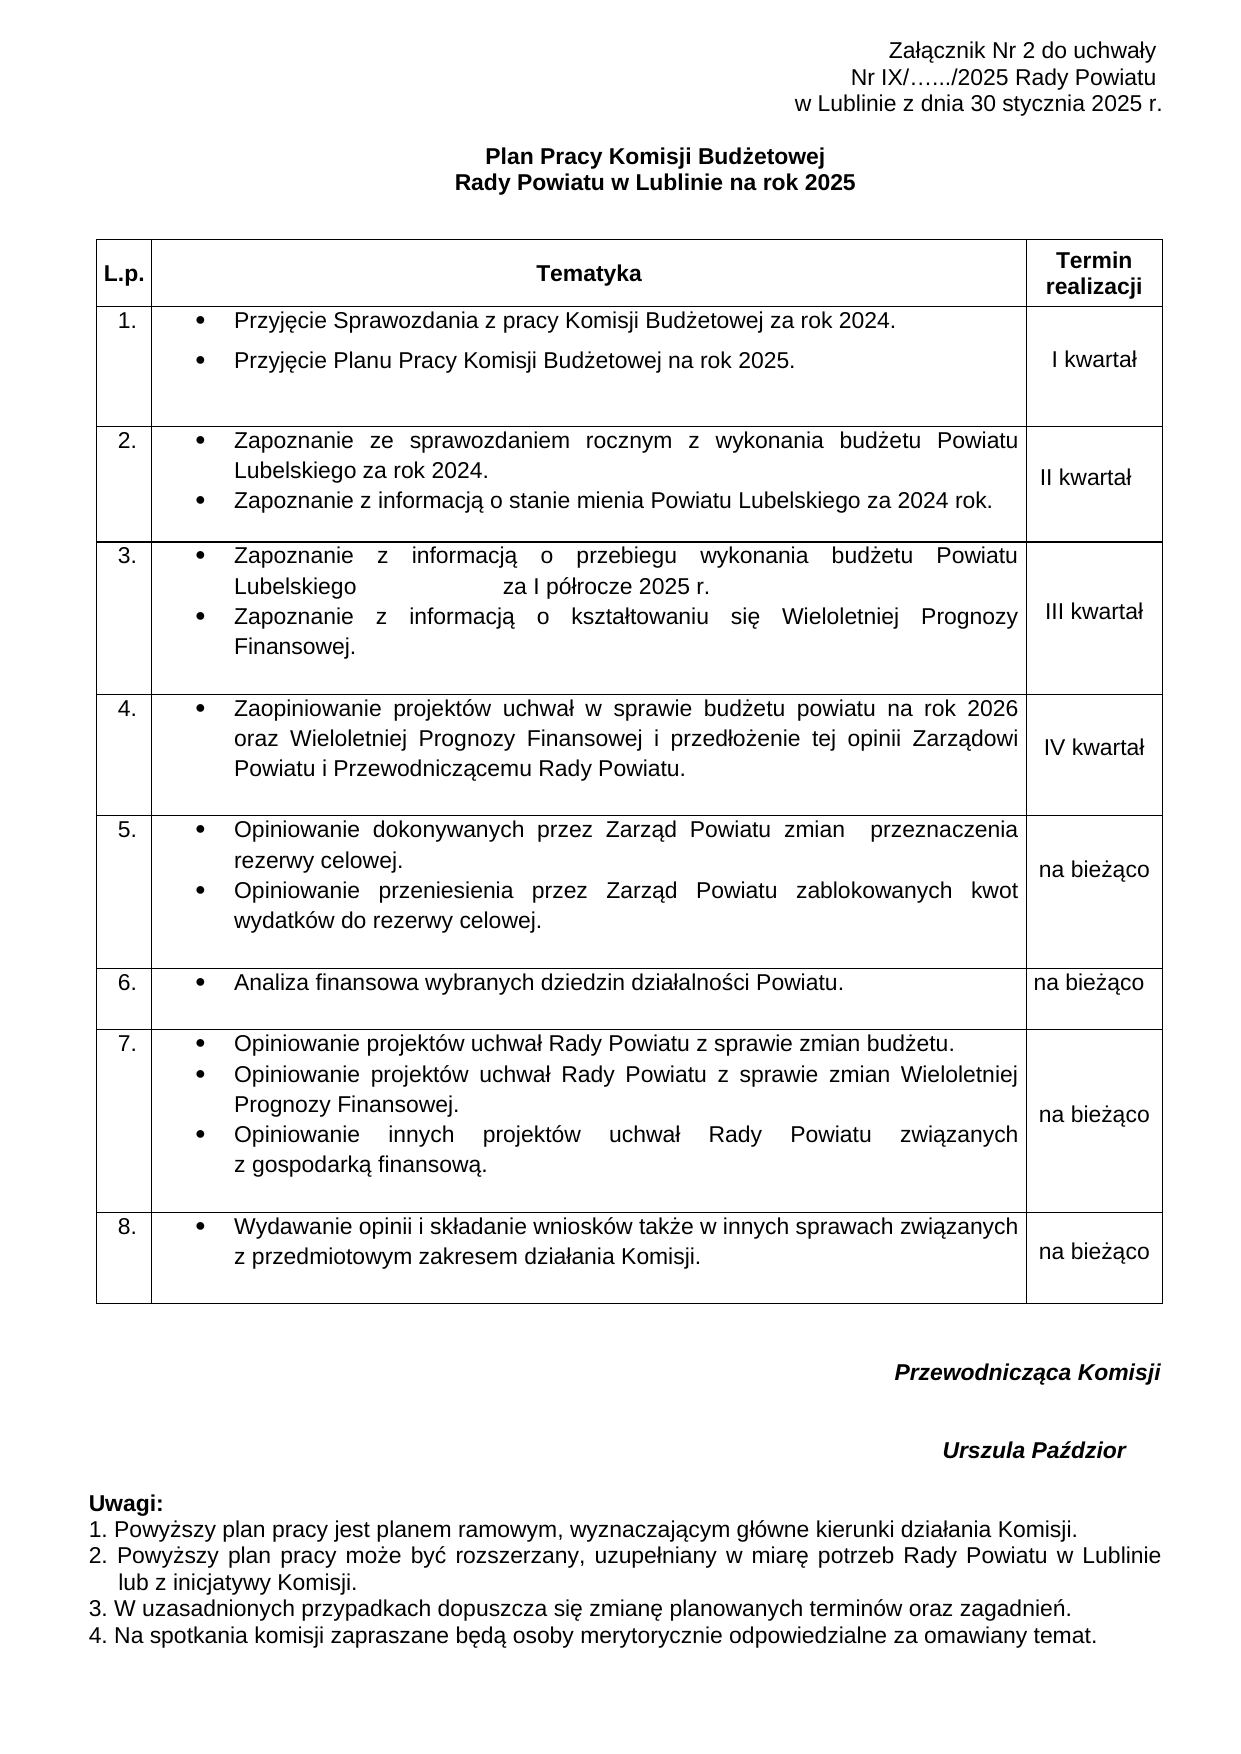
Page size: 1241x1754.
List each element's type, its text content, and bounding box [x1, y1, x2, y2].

table_header Termin realizacji [1027, 240, 1162, 306]
table_cell Zaopiniowanie projektów uchwał w sprawie budżetu powiatu na rok 2026 oraz Wieloletniej Prognozy Finansowej i przedłożenie tej opinii Zarządowi Powiatu i Przewodniczącemu Rady Powiatu. [152, 695, 1026, 815]
text 4. Na spotkania komisji zapraszane będą osoby merytorycznie odpowiedzialne za omawiany temat. [88, 1622, 1162, 1648]
table_cell III kwartał [1027, 543, 1162, 693]
table_cell IV kwartał [1027, 695, 1162, 815]
table_header L.p. [97, 240, 151, 306]
table_cell 2. [97, 427, 151, 541]
subtitle Rady Powiatu w Lublinie na rok 2025 [148, 169, 1162, 239]
table_header Tematyka [152, 240, 1026, 306]
table_cell na bieżąco [1027, 1030, 1162, 1212]
table_cell 1. [97, 307, 151, 426]
table_cell na bieżąco [1027, 1213, 1162, 1303]
table_cell 3. [97, 543, 151, 693]
table_cell Analiza finansowa wybranych dziedzin działalności Powiatu. [152, 969, 1026, 1029]
table_cell na bieżąco [1027, 969, 1162, 1029]
text Urszula Paździor [812, 1437, 1162, 1463]
table_cell I kwartał [1027, 307, 1162, 426]
subtitle Plan Pracy Komisji Budżetowej [148, 143, 1162, 169]
text 3. W uzasadnionych przypadkach dopuszcza się zmianę planowanych terminów oraz zagadnień. [88, 1595, 1162, 1622]
table_cell na bieżąco [1027, 816, 1162, 967]
table_cell Wydawanie opinii i składanie wniosków także w innych sprawach związanych z przedmiotowym zakresem działania Komisji. [152, 1213, 1026, 1303]
table_cell II kwartał [1027, 427, 1162, 541]
table_cell Zapoznanie z informacją o przebiegu wykonania budżetu Powiatu Lubelskiego za I półrocze 2025 r. Zapoznanie z informacją o kształtowaniu się Wieloletniej Prognozy Finansowej. [152, 543, 1026, 693]
text 2. Powyższy plan pracy może być rozszerzany, uzupełniany w miarę potrzeb Rady Powiatu w Lublinie lub z inicjatywy Komisji. [88, 1542, 1162, 1595]
text 1. Powyższy plan pracy jest planem ramowym, wyznaczającym główne kierunki działania Komisji. [88, 1516, 1162, 1542]
table_cell 7. [97, 1030, 151, 1212]
table_cell Zapoznanie ze sprawozdaniem rocznym z wykonania budżetu Powiatu Lubelskiego za rok 2024. Zapoznanie z informacją o stanie mienia Powiatu Lubelskiego za 2024 rok. [152, 427, 1026, 541]
table_cell Przyjęcie Sprawozdania z pracy Komisji Budżetowej za rok 2024. Przyjęcie Planu Pracy Komisji Budżetowej na rok 2025. [152, 307, 1026, 426]
table_cell Opiniowanie dokonywanych przez Zarząd Powiatu zmian przeznaczenia rezerwy celowej. Opiniowanie przeniesienia przez Zarząd Powiatu zablokowanych kwot wydatków do rezerwy celowej. [152, 816, 1026, 967]
table_cell 6. [97, 969, 151, 1029]
text Uwagi: [88, 1490, 1162, 1516]
table_cell 4. [97, 695, 151, 815]
table_cell 5. [97, 816, 151, 967]
table_cell 8. [97, 1213, 151, 1303]
table_cell Opiniowanie projektów uchwał Rady Powiatu z sprawie zmian budżetu. Opiniowanie projektów uchwał Rady Powiatu z sprawie zmian Wieloletniej Prognozy Finansowej. Opiniowanie innych projektów uchwał Rady Powiatu związanych z gospodarką finansową. [152, 1030, 1026, 1212]
text Przewodnicząca Komisji [812, 1359, 1162, 1386]
